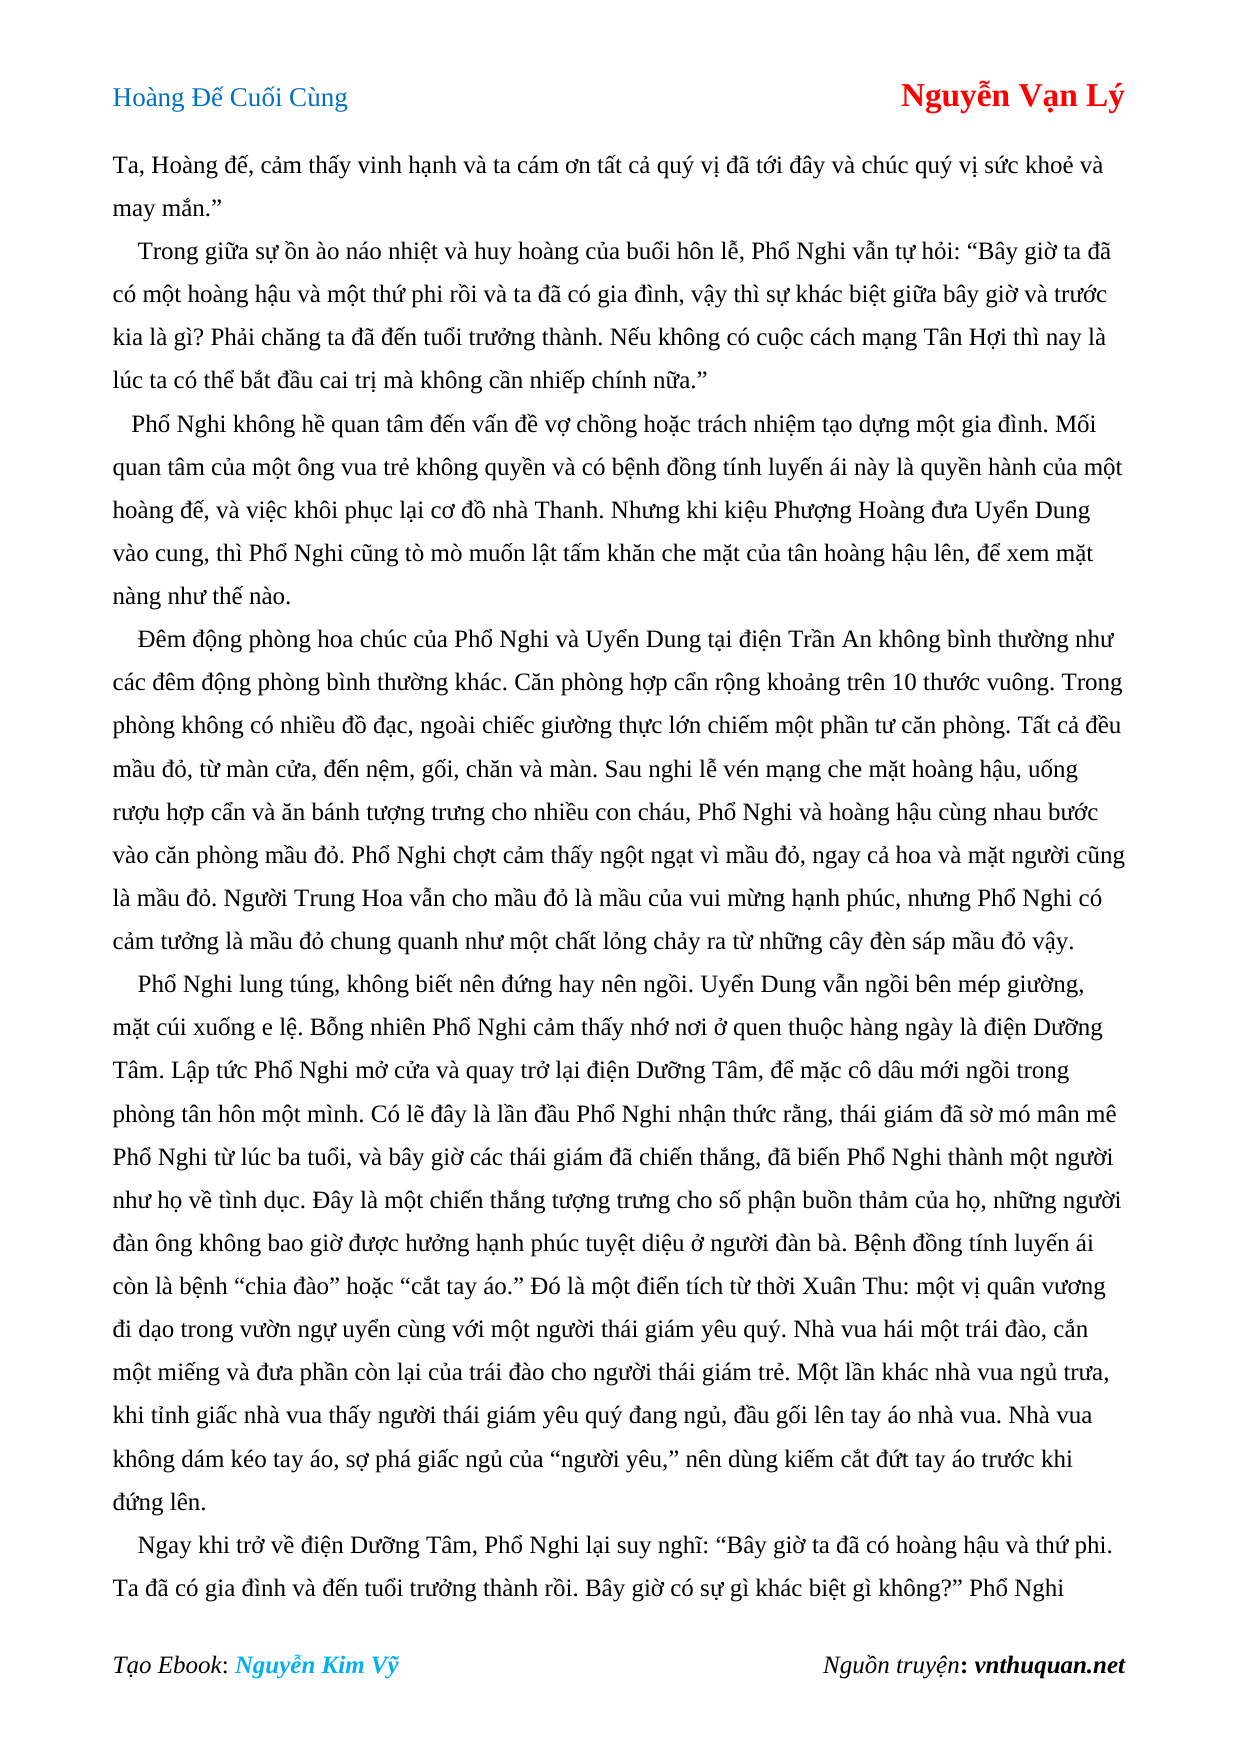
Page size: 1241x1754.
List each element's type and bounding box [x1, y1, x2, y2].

text [112, 150, 1128, 1602]
